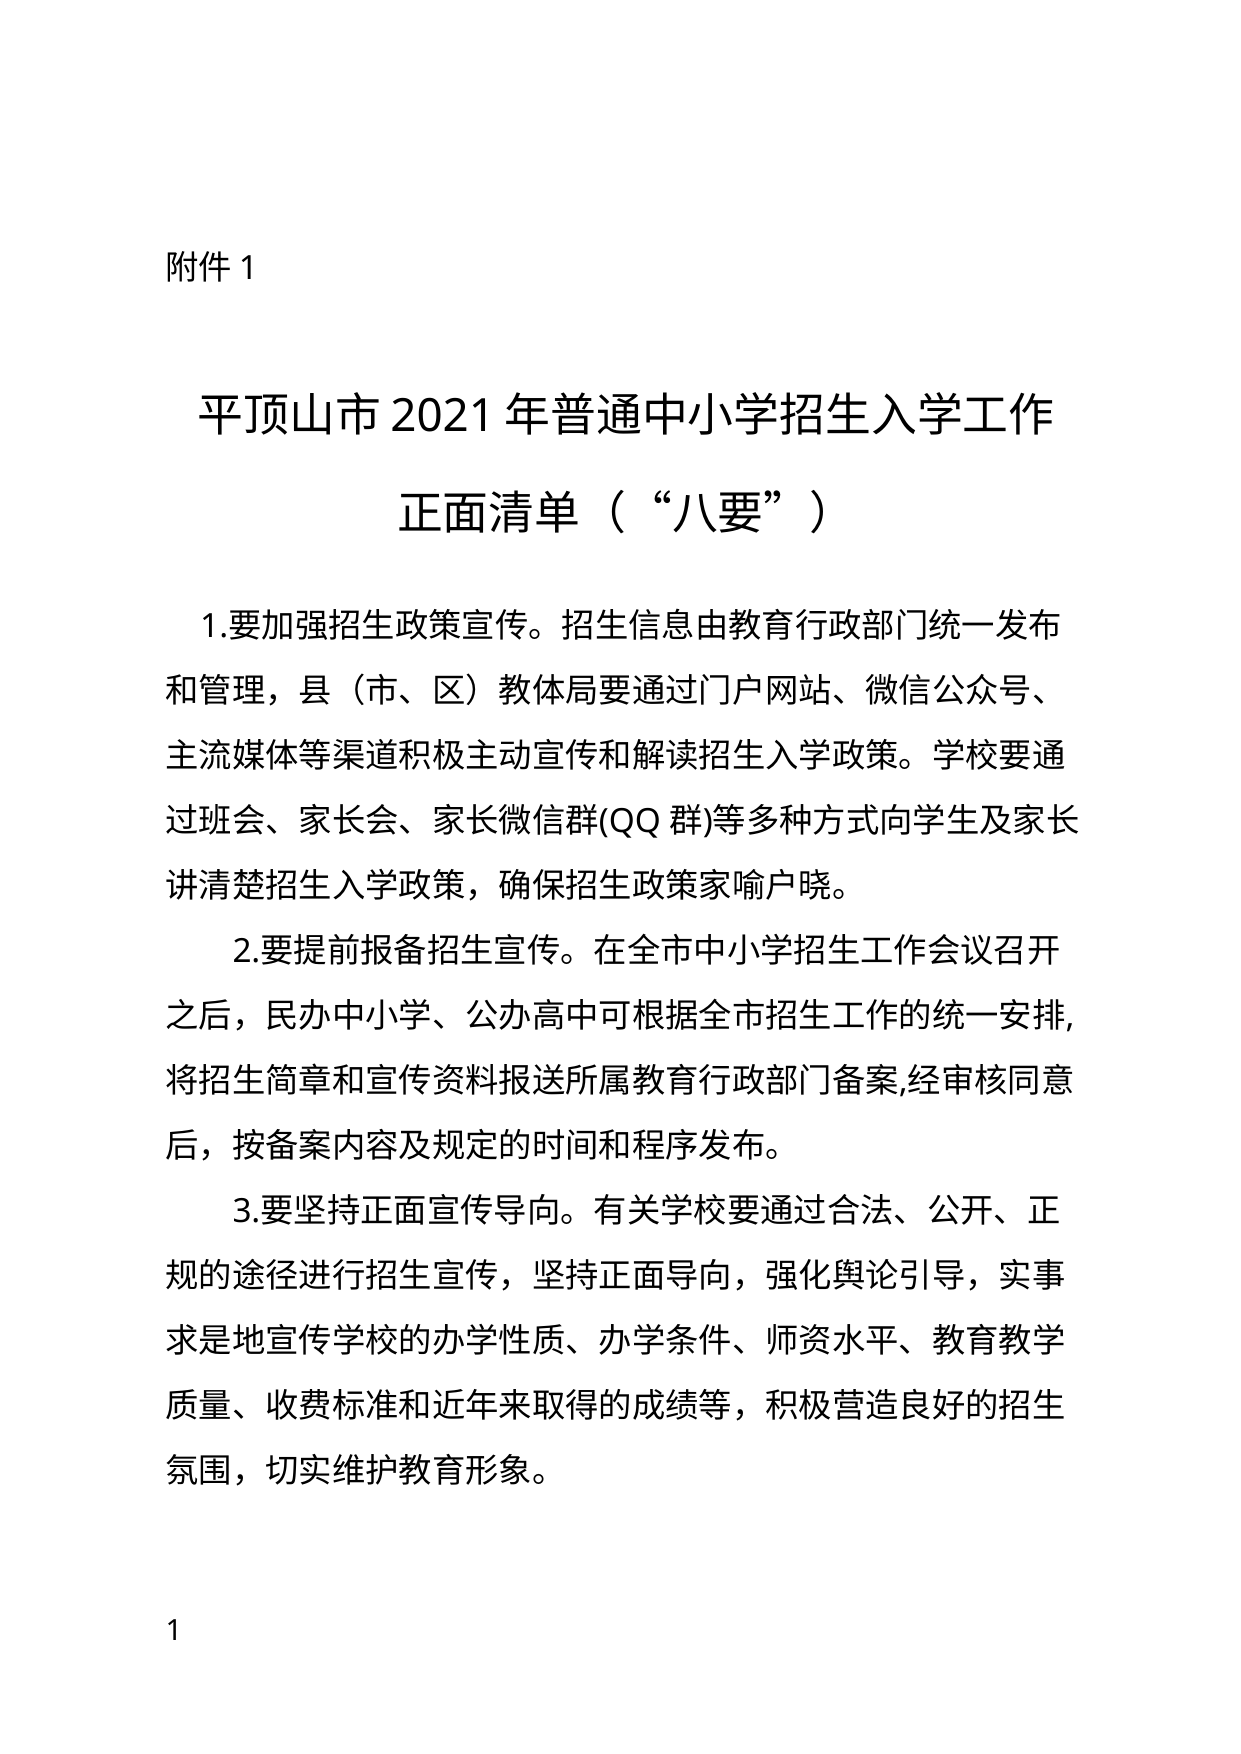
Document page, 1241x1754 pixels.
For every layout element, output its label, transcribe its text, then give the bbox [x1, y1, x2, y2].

text 平顶山市2021年普通中小学招生入学工作 [165, 363, 1087, 460]
text 1.要加强招生政策宣传。招生信息由教育行政部门统一发布和管理，县（市、区）教体局要通过门户网站、微信公众号、主流媒体等渠道积极主动宣传和解读招生入学政策。学校要通过班会、家长会、家长微信群(QQ 群)等多种方式向学生及家长讲清楚招生入学政策，确保招生政策家喻户晓。 [165, 590, 1087, 915]
text 2.要提前报备招生宣传。在全市中小学招生工作会议召开之后，民办中小学、公办高中可根据全市招生工作的统一安排,将招生简章和宣传资料报送所属教育行政部门备案,经审核同意后，按备案内容及规定的时间和程序发布。 [165, 915, 1087, 1175]
text 正面清单（“八要”） [165, 460, 1087, 558]
text 3.要坚持正面宣传导向。有关学校要通过合法、公开、正规的途径进行招生宣传，坚持正面导向，强化舆论引导，实事求是地宣传学校的办学性质、办学条件、师资水平、教育教学质量、收费标准和近年来取得的成绩等，积极营造良好的招生氛围，切实维护教育形象。 [165, 1175, 1087, 1500]
text 附件1 [165, 233, 1087, 298]
